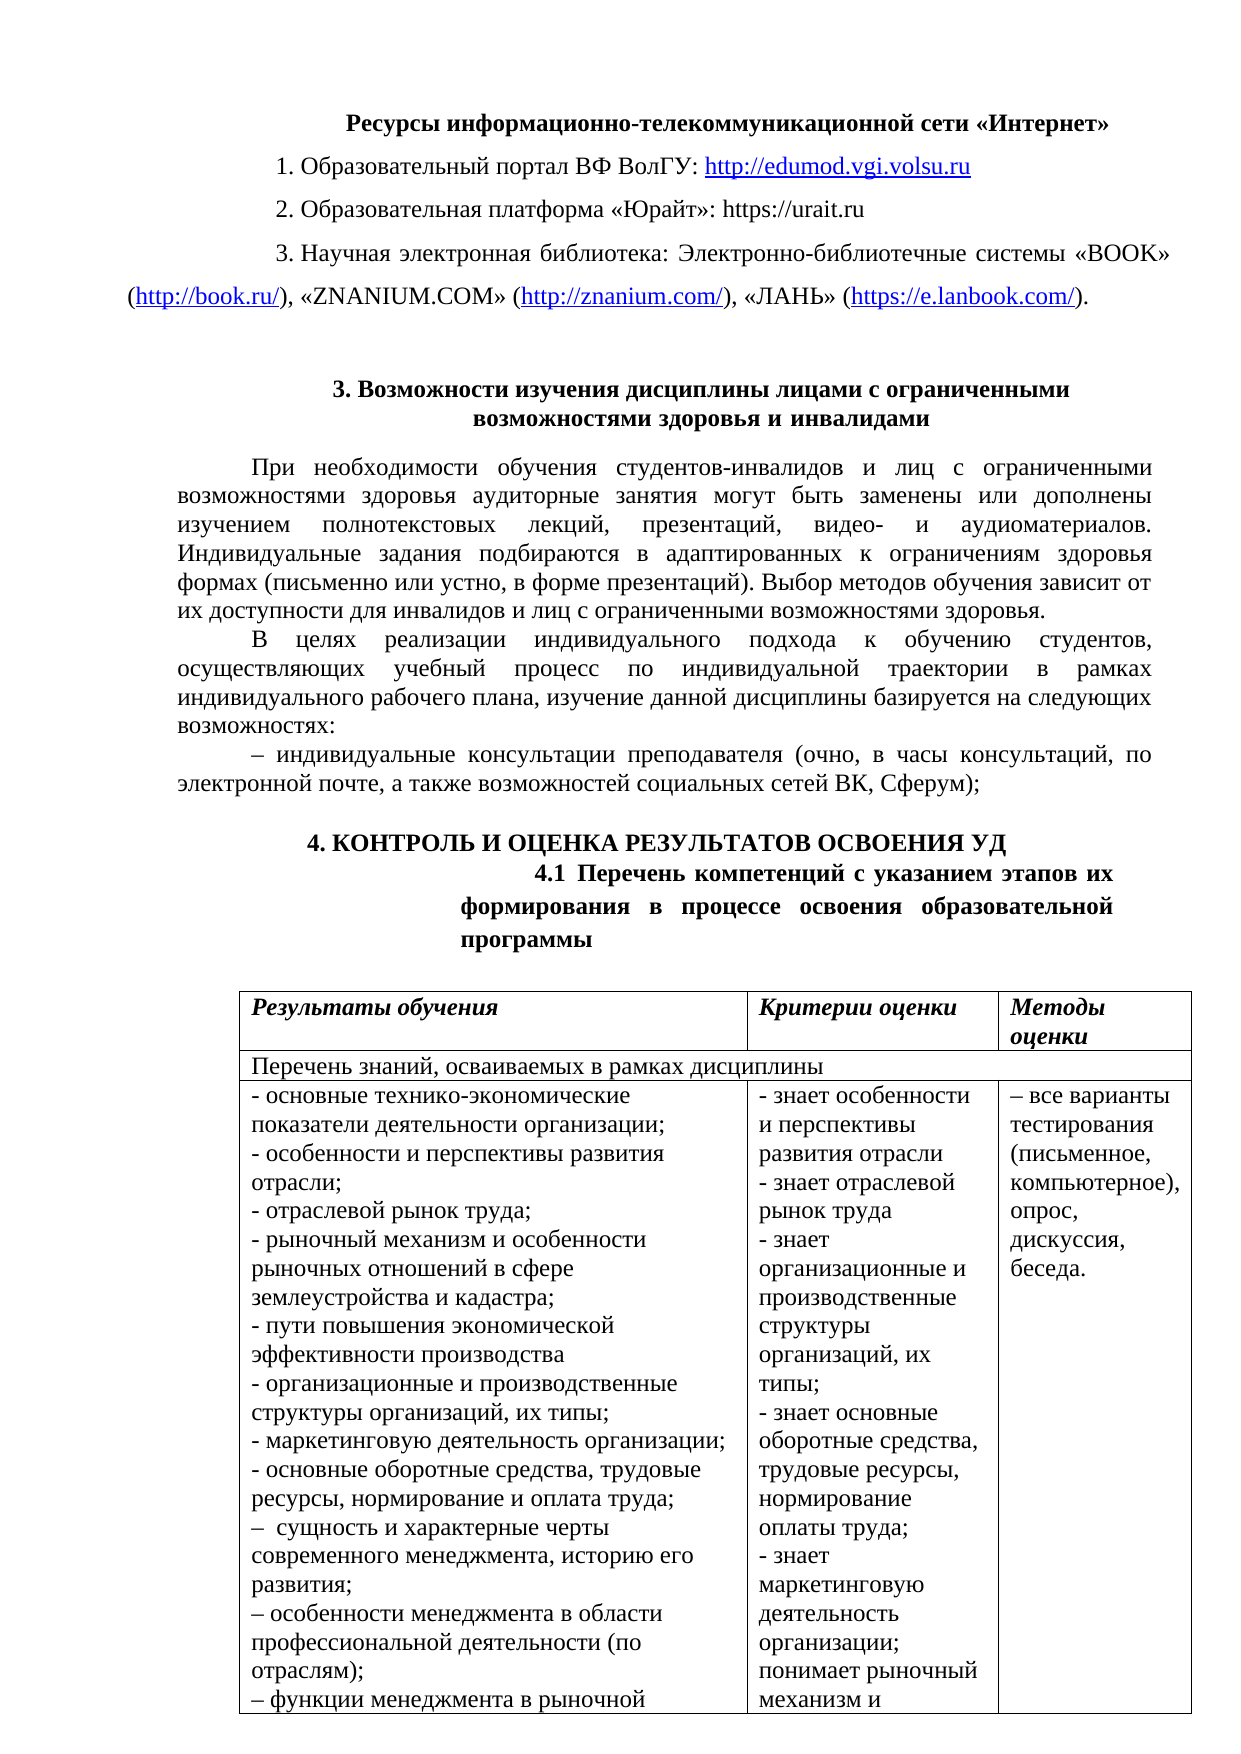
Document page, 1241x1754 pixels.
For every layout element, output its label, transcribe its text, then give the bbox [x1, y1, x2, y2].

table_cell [748, 1081, 998, 1713]
text 3. Научная электронная библиотека: Электронно-библиотечные системы «BOOK» (http://book.ru/), «ZNANIUM.COM» (http://znanium.com/), «ЛАНЬ» (https://e.lanbook.com/). [127, 238, 1180, 309]
subtitle 3. Возможности изучения дисциплины лицами с ограниченными возможностями здоровья и инвалидами [251, 374, 1152, 432]
subtitle 4. КОНТРОЛЬ И ОЦЕНКА РЕЗУЛЬТАТОВ ОСВОЕНИЯ УД [133, 828, 1180, 858]
text 1. Образовательный портал ВФ ВолГУ: http://edumod.vgi.volsu.ru [127, 151, 1180, 180]
text При необходимости обучения студентов-инвалидов и лиц с ограниченными возможностями здоровья аудиторные занятия могут быть заменены или дополнены изучением полнотекстовых лекций, презентаций, видео- и аудиоматериалов. Индивидуальные задания подбираются в адаптированных к ограничениям здоровья формах (письменно или устно, в форме презентаций). Выбор методов обучения зависит от их доступности для инвалидов и лиц с ограниченными возможностями здоровья. [177, 452, 1152, 624]
list Перечень компетенций с указанием этапов их формирования в процессе освоения образовательной программы [460, 858, 1113, 953]
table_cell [240, 1081, 747, 1713]
list индивидуальные консультации преподавателя (очно, в часы консультаций, по электронной почте, а также возможностей социальных сетей ВК, Сферум); [177, 739, 1152, 797]
text В целях реализации индивидуального подхода к обучению студентов, осуществляющих учебный процесс по индивидуальной траектории в рамках индивидуального рабочего плана, изучение данной дисциплины базируется на следующих возможностях: [177, 624, 1152, 739]
subtitle Ресурсы информационно-телекоммуникационной сети «Интернет» [127, 108, 1180, 137]
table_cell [999, 1081, 1191, 1713]
table_header Критерии оценки [748, 992, 998, 1050]
table_header Методы оценки [999, 992, 1191, 1050]
table_cell Перечень знаний, осваиваемых в рамках дисциплины [240, 1051, 1191, 1079]
table_header Результаты обучения [240, 992, 747, 1050]
text 2. Образовательная платформа «Юрайт»: https://urait.ru [127, 194, 1180, 223]
